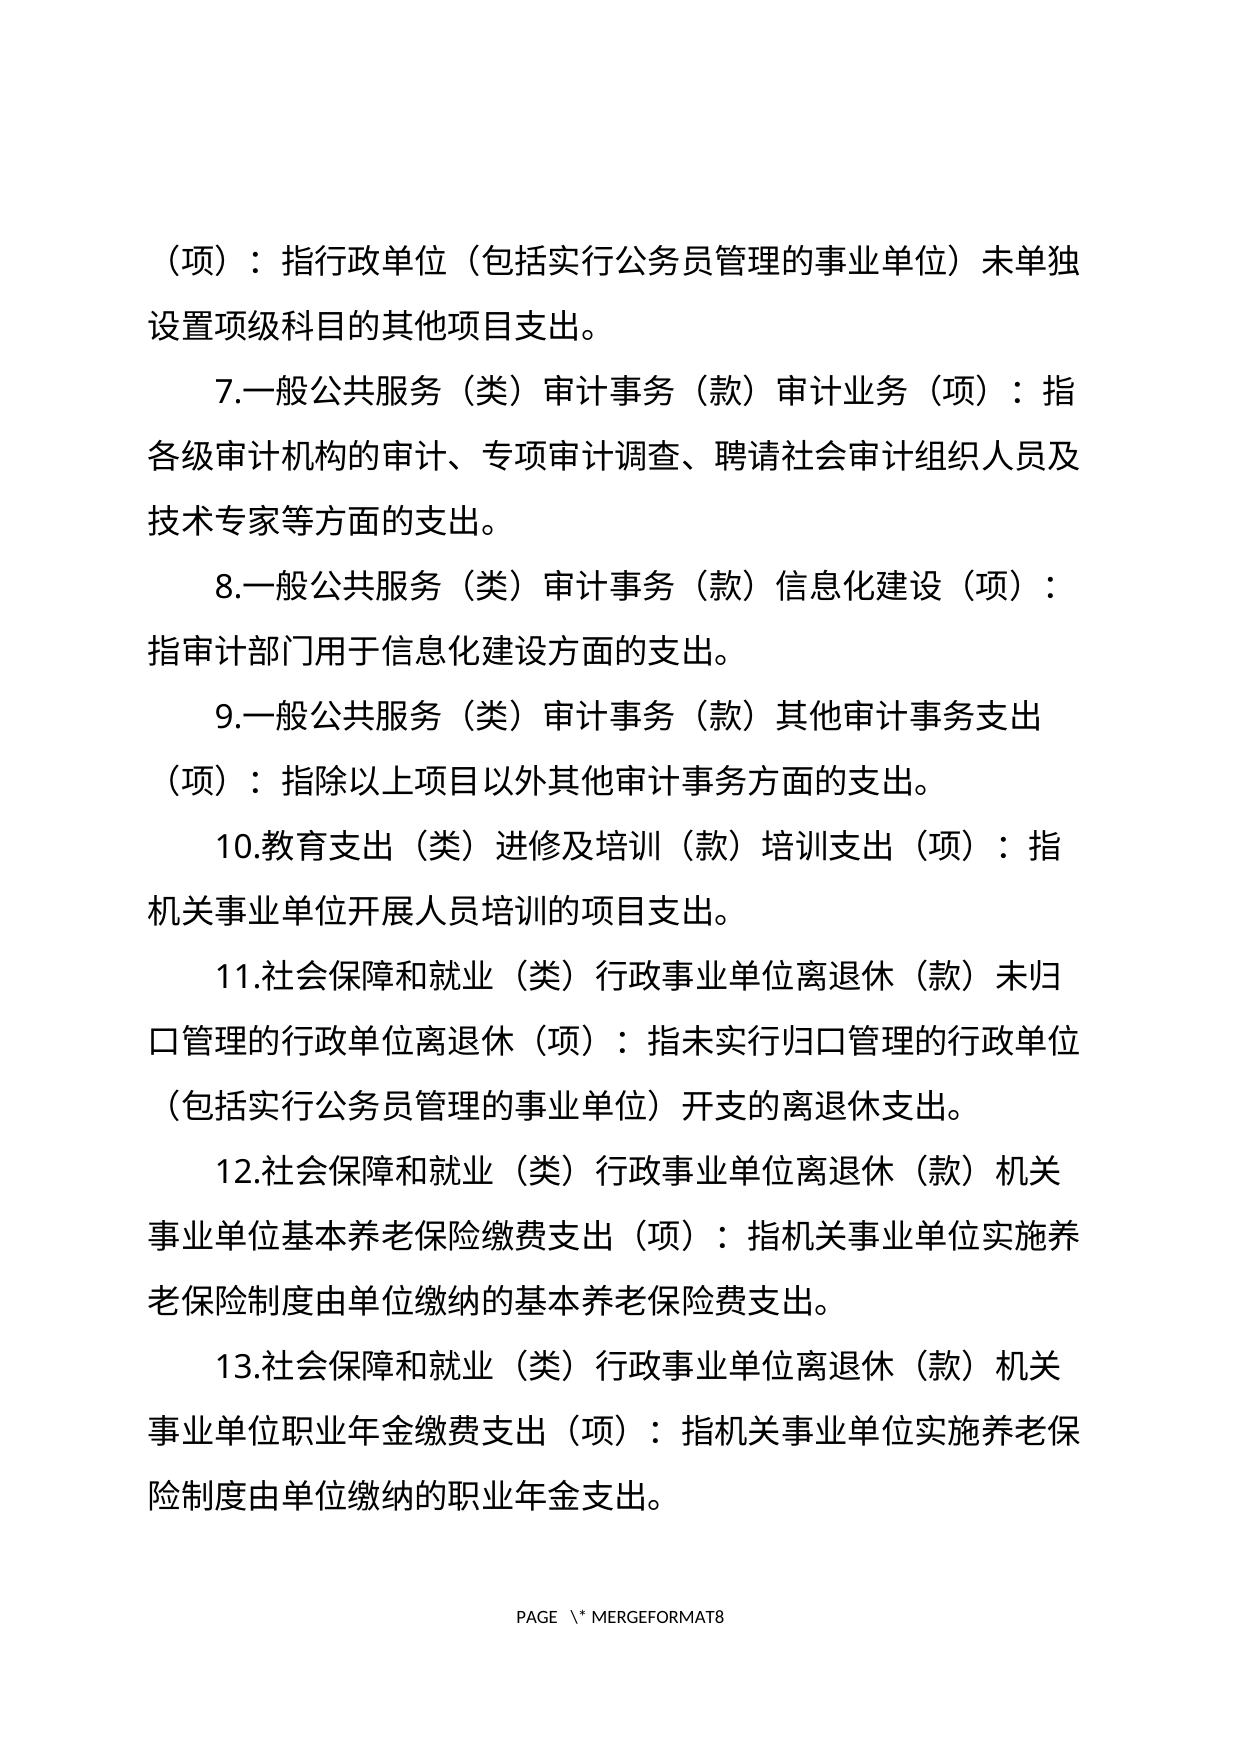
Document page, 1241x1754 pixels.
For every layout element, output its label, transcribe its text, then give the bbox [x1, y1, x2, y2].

text 13.社会保障和就业（类）行政事业单位离退休（款）机关事业单位职业年金缴费支出（项）：指机关事业单位实施养老保险制度由单位缴纳的职业年金支出。 [148, 1332, 1093, 1527]
text 7.一般公共服务（类）审计事务（款）审计业务（项）：指各级审计机构的审计、专项审计调查、聘请社会审计组织人员及技术专家等方面的支出。 [148, 357, 1093, 552]
text 8.一般公共服务（类）审计事务（款）信息化建设（项）：指审计部门用于信息化建设方面的支出。 [148, 552, 1093, 682]
text 11.社会保障和就业（类）行政事业单位离退休（款）未归口管理的行政单位离退休（项）：指未实行归口管理的行政单位（包括实行公务员管理的事业单位）开支的离退休支出。 [148, 942, 1093, 1137]
text 10.教育支出（类）进修及培训（款）培训支出（项）：指机关事业单位开展人员培训的项目支出。 [148, 812, 1093, 942]
text 12.社会保障和就业（类）行政事业单位离退休（款）机关事业单位基本养老保险缴费支出（项）：指机关事业单位实施养老保险制度由单位缴纳的基本养老保险费支出。 [148, 1137, 1093, 1332]
text 9.一般公共服务（类）审计事务（款）其他审计事务支出（项）：指除以上项目以外其他审计事务方面的支出。 [148, 682, 1093, 812]
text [148, 227, 1093, 357]
